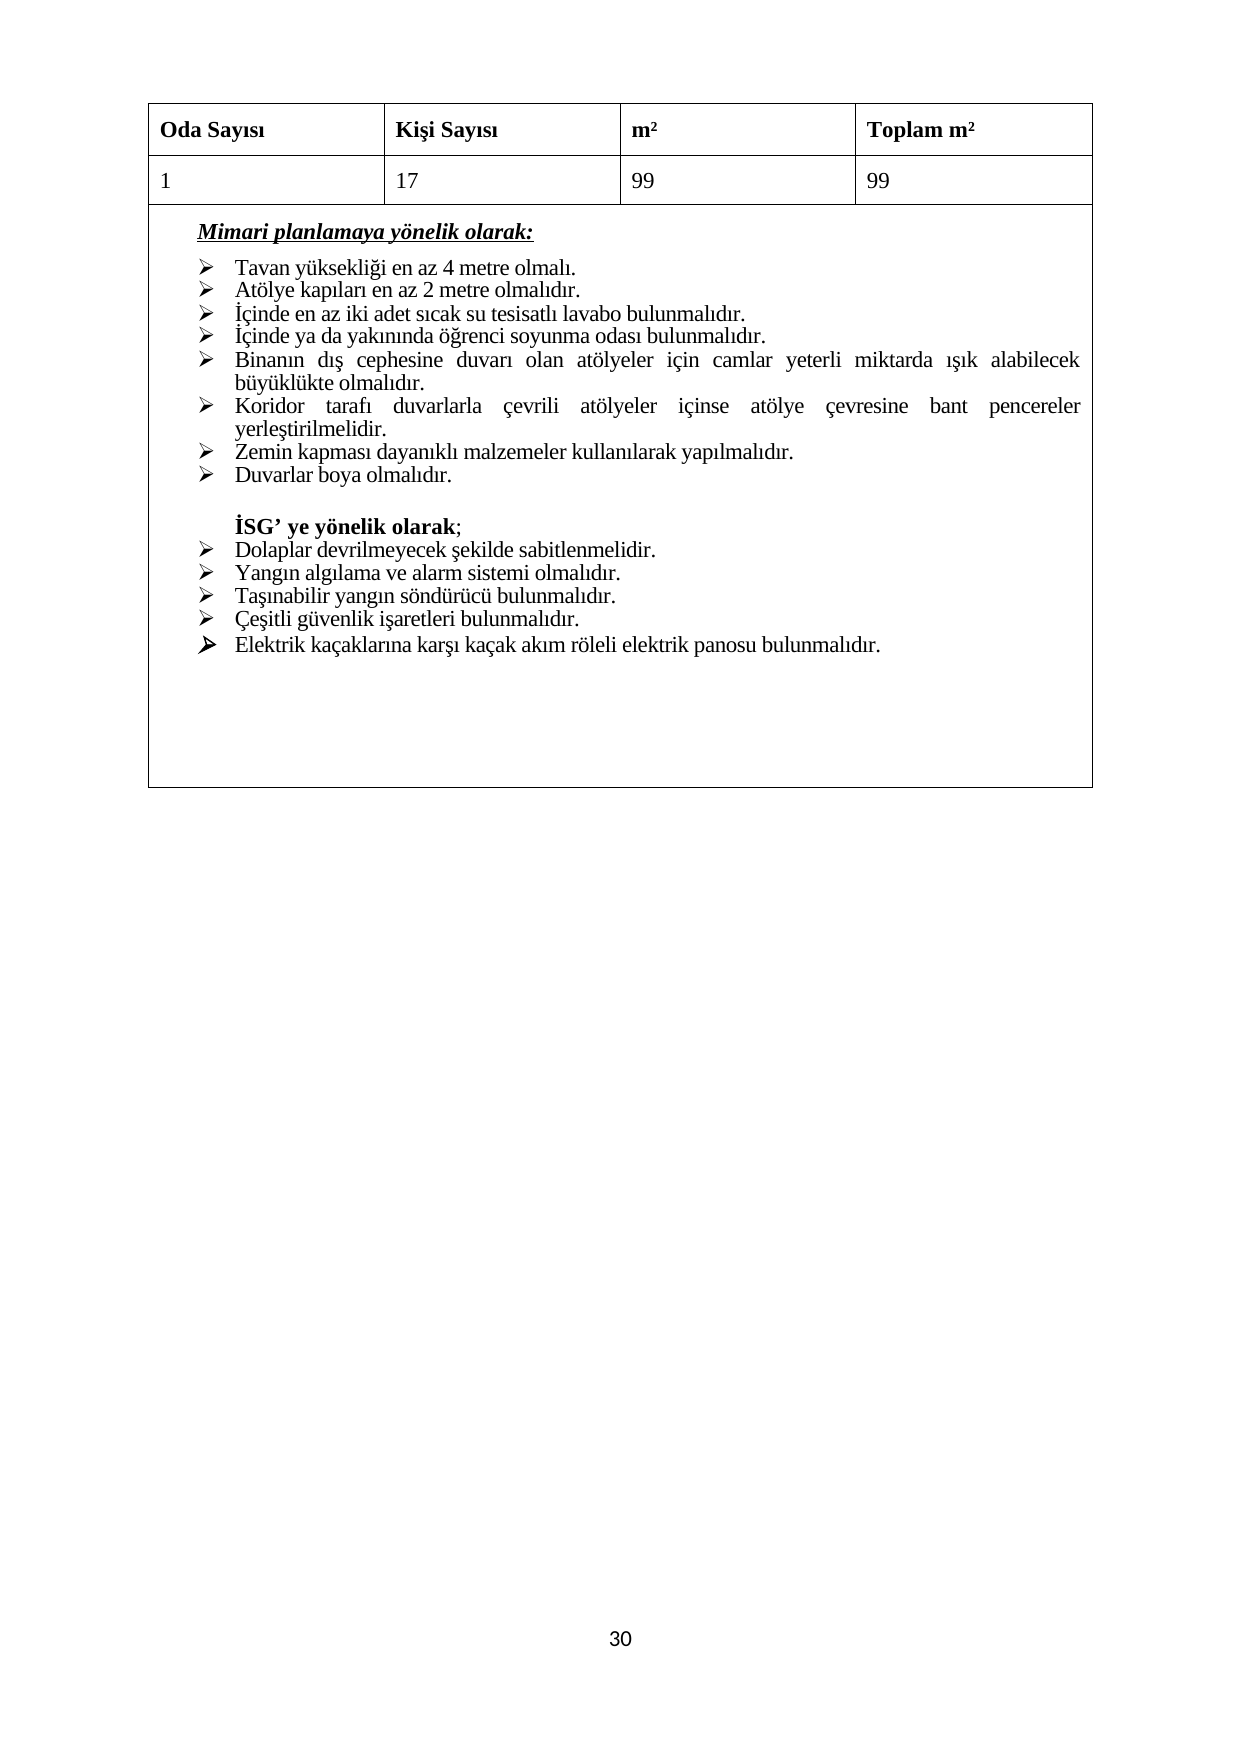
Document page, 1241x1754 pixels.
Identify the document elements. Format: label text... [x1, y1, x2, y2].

table_cell 99 [856, 156, 1092, 204]
table_cell m² [621, 104, 855, 155]
table_cell Toplam m² [856, 104, 1092, 155]
table_cell Kişi Sayısı [385, 104, 620, 155]
table_cell Oda Sayısı [149, 104, 384, 155]
table_cell 17 [385, 156, 620, 204]
table_cell 99 [621, 156, 855, 204]
table_cell 1 [149, 156, 384, 204]
table_cell Mimari planlamaya yönelik olarak: Tavan yüksekliği en az 4 metre olmalı. Atölye kapıları en az 2 metre olmalıdır. İçinde en az iki adet sıcak su tesisatlı lavabo bulunmalıdır. İçinde ya da yakınında öğrenci soyunma odası bulunmalıdır. Binanın dış cephesine duvarı olan atölyeler için camlar yeterli miktarda ışık alabilecek büyüklükte olmalıdır. Koridor tarafı duvarlarla çevrili atölyeler içinse atölye çevresine bant pencereler yerleştirilmelidir. Zemin kapması dayanıklı malzemeler kullanılarak yapılmalıdır. Duvarlar boya olmalıdır. İSG’ ye yönelik olarak; Dolaplar devrilmeyecek şekilde sabitlenmelidir. Yangın algılama ve alarm sistemi olmalıdır. Taşınabilir yangın söndürücü bulunmalıdır. Çeşitli güvenlik işaretleri bulunmalıdır. Elektrik kaçaklarına karşı kaçak akım röleli elektrik panosu bulunmalıdır. [149, 205, 1092, 787]
